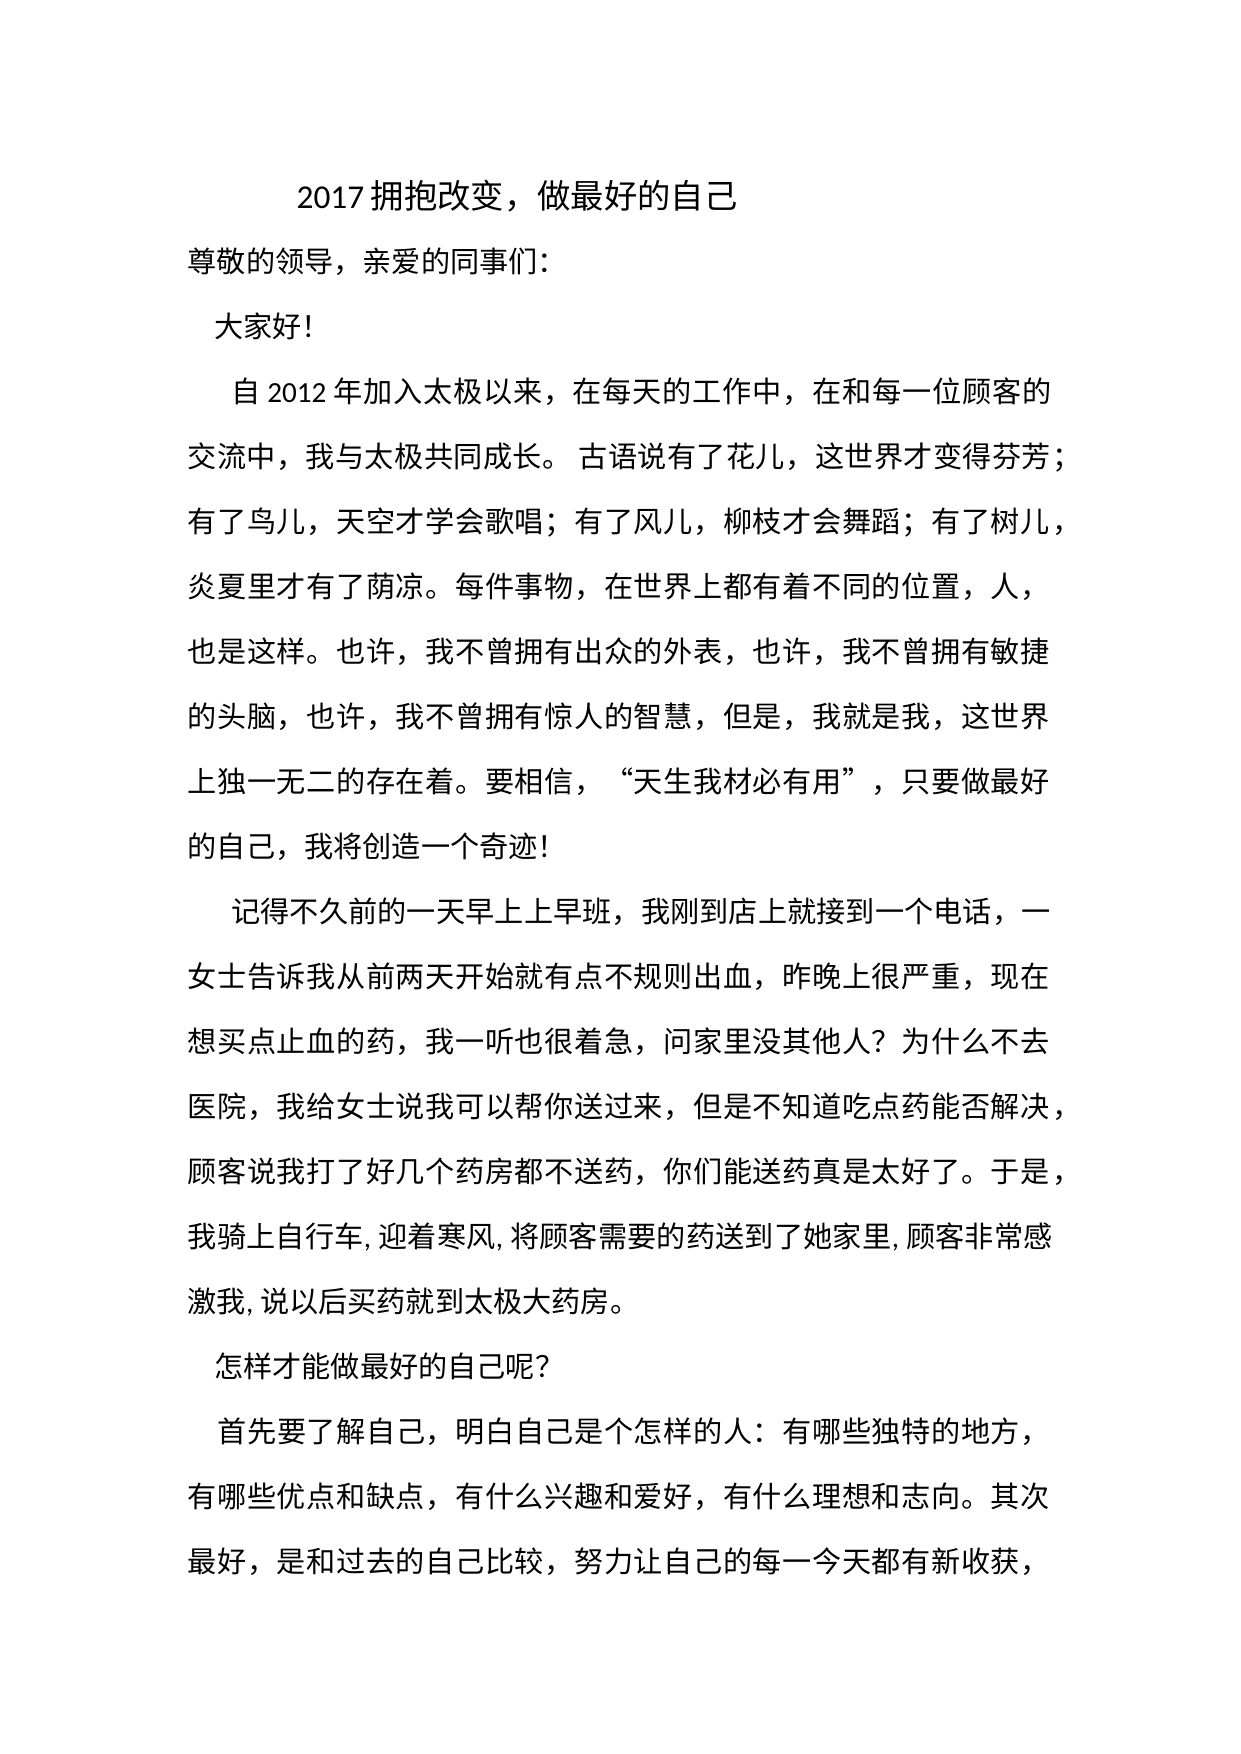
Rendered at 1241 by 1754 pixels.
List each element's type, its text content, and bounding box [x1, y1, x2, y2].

text 记得不久前的一天早上上早班，我刚到店上就接到一个电话，一女士告诉我从前两天开始就有点不规则出血，昨晚上很严重，现在想买点止血的药，我一听也很着急，问家里没其他人？为什么不去医院，我给女士说我可以帮你送过来，但是不知道吃点药能否解决，顾客说我打了好几个药房都不送药，你们能送药真是太好了。于是，我骑上自行车, 迎着寒风, 将顾客需要的药送到了她家里, 顾客非常感激我, 说以后买药就到太极大药房。 [187, 877, 1053, 1332]
text 怎样才能做最好的自己呢？ [187, 1332, 1053, 1397]
text 尊敬的领导，亲爱的同事们： [187, 227, 1053, 292]
text 大家好！ [187, 292, 1053, 357]
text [187, 1397, 1053, 1592]
text 自2012年加入太极以来，在每天的工作中，在和每一位顾客的交流中，我与太极共同成长。 古语说有了花儿，这世界才变得芬芳；有了鸟儿，天空才学会歌唱；有了风儿，柳枝才会舞蹈；有了树儿，炎夏里才有了荫凉。每件事物，在世界上都有着不同的位置，人，也是这样。也许，我不曾拥有出众的外表，也许，我不曾拥有敏捷的头脑，也许，我不曾拥有惊人的智慧，但是，我就是我，这世界上独一无二的存在着。要相信，“天生我材必有用”，只要做最好的自己，我将创造一个奇迹！ [187, 357, 1053, 877]
text 2017拥抱改变，做最好的自己 [187, 162, 1053, 227]
